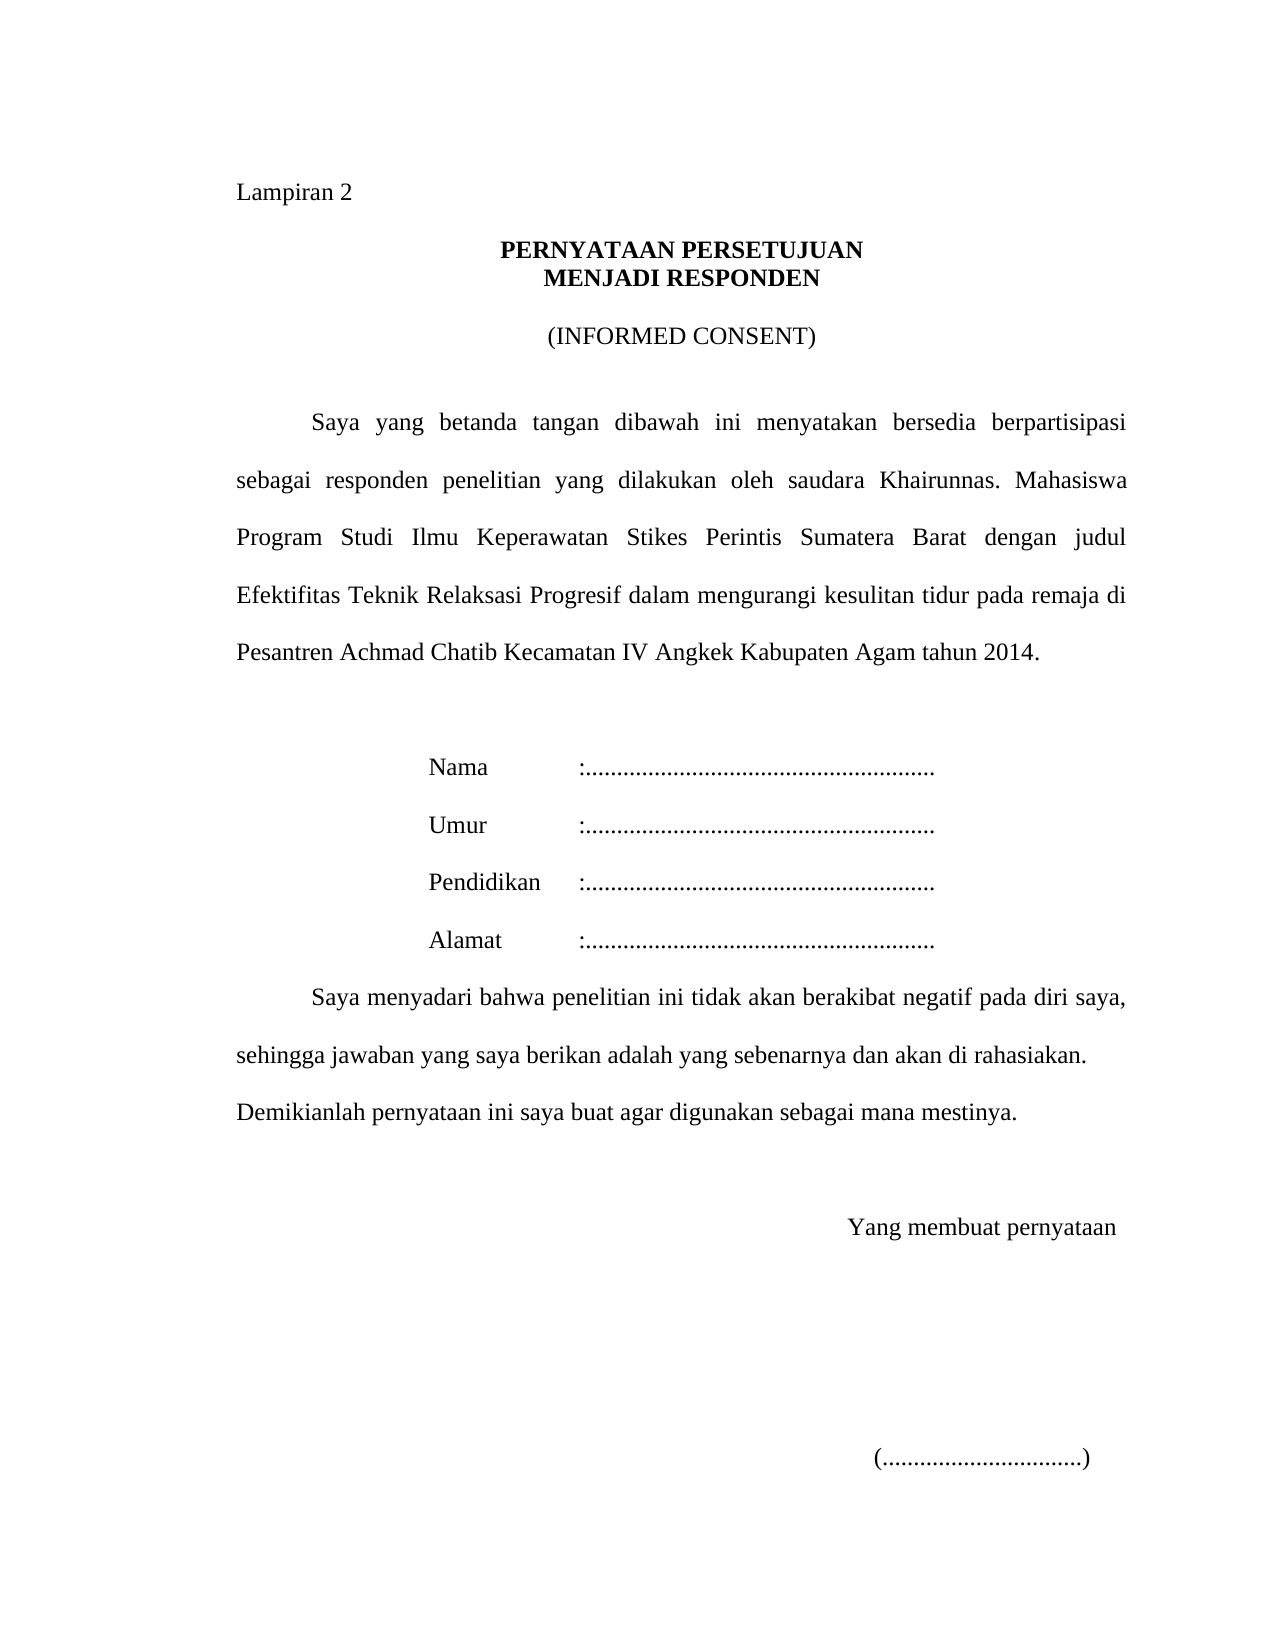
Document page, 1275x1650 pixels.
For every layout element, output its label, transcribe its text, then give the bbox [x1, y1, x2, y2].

text Umur :........................................................ [236, 810, 1127, 838]
text (................................) [836, 1442, 1127, 1471]
text (INFORMED CONSENT) [236, 321, 1127, 350]
text Nama :........................................................ [236, 752, 1127, 781]
text Alamat :........................................................ [236, 925, 1127, 953]
text Saya menyadari bahwa penelitian ini tidak akan berakibat negatif pada diri saya, sehingga jawaban yang saya berikan adalah yang sebenarnya dan akan di rahasiakan. [236, 982, 1127, 1068]
text MENJADI RESPONDEN [236, 263, 1127, 292]
text Demikianlah pernyataan ini saya buat agar digunakan sebagai mana mestinya. [236, 1097, 1127, 1126]
text Lampiran 2 [236, 177, 1127, 206]
text Saya yang betanda tangan dibawah ini menyatakan bersedia berpartisipasi sebagai responden penelitian yang dilakukan oleh saudara Khairunnas. Mahasiswa Program Studi Ilmu Keperawatan Stikes Perintis Sumatera Barat dengan judul Efektifitas Teknik Relaksasi Progresif dalam mengurangi kesulitan tidur pada remaja di Pesantren Achmad Chatib Kecamatan IV Angkek Kabupaten Agam tahun 2014. [236, 407, 1127, 666]
text PERNYATAAN PERSETUJUAN [236, 235, 1127, 263]
text Yang membuat pernyataan [836, 1212, 1127, 1241]
text Pendidikan :........................................................ [236, 867, 1127, 896]
